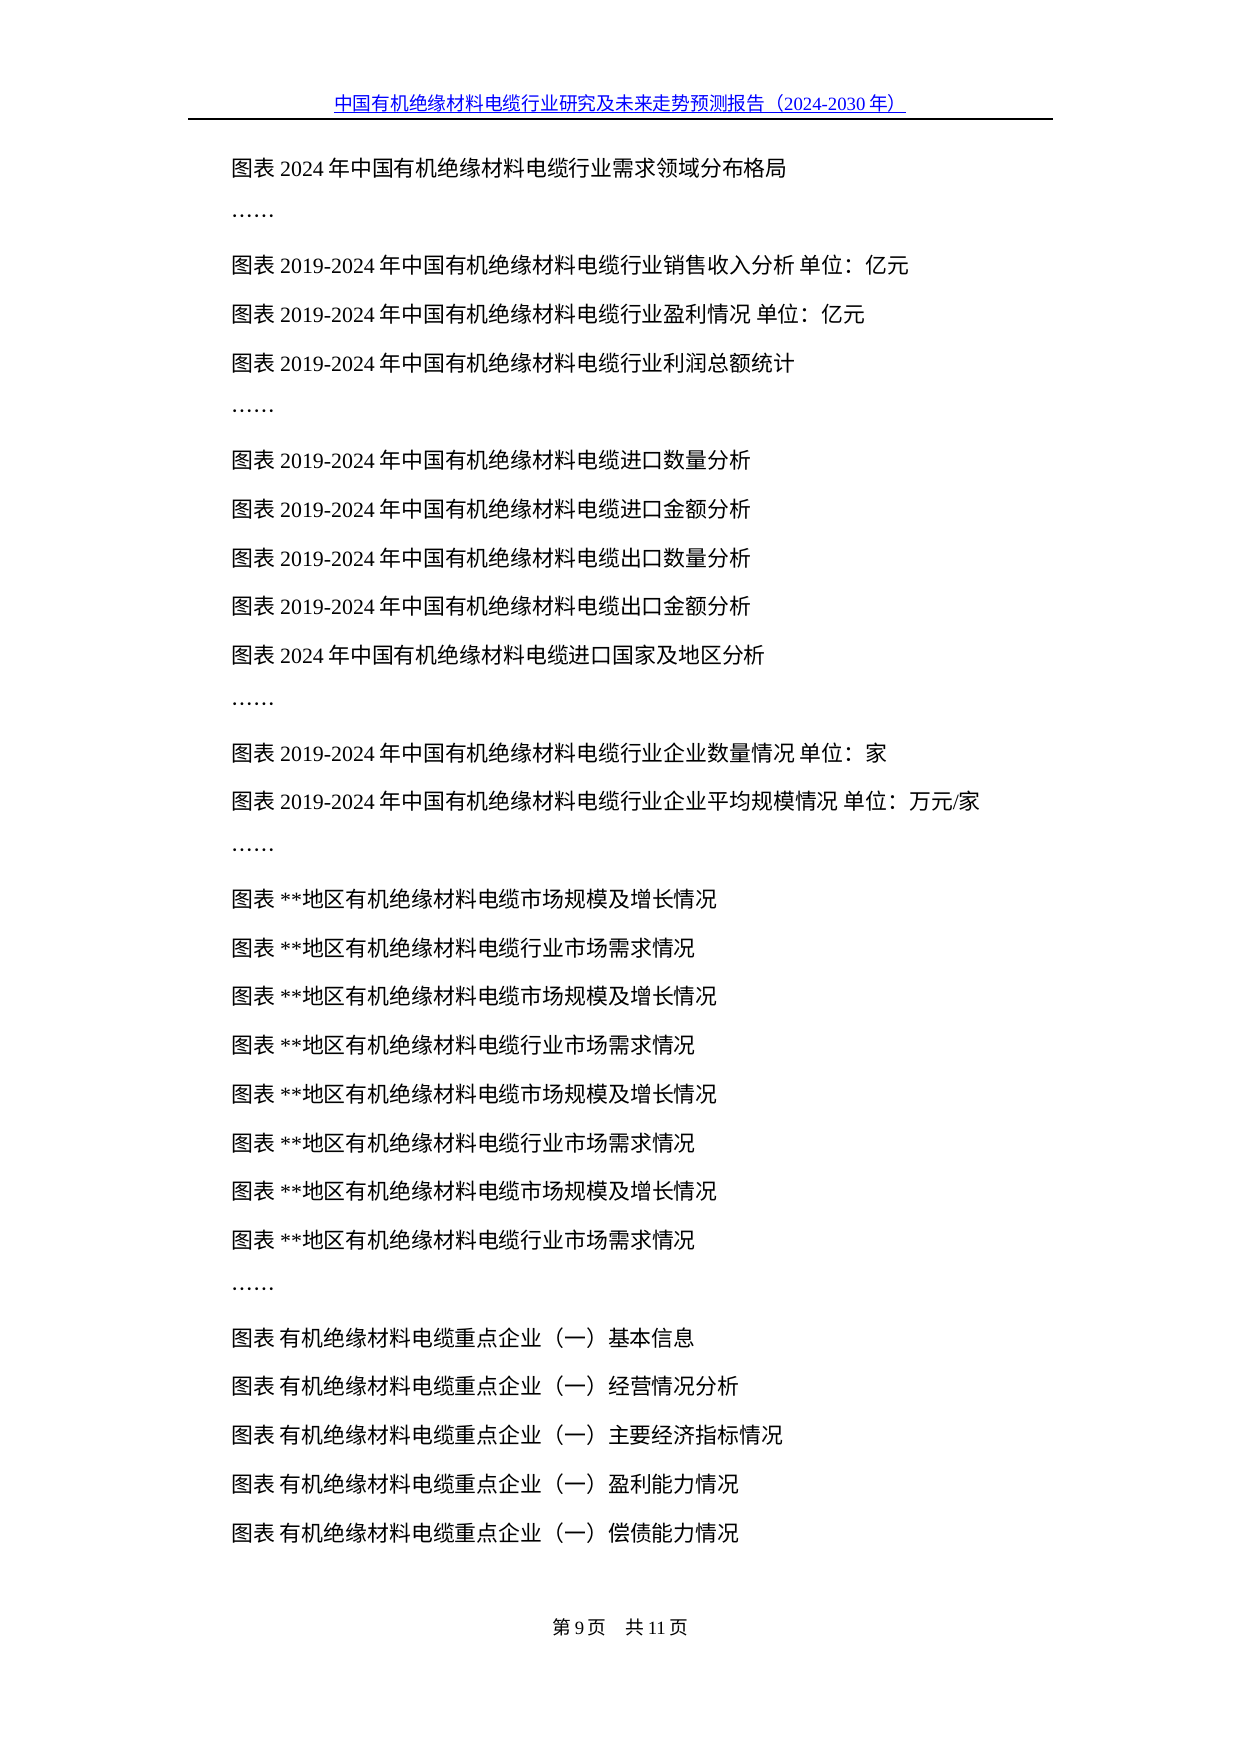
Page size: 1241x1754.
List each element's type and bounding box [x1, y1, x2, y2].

text [187, 150, 1053, 1548]
